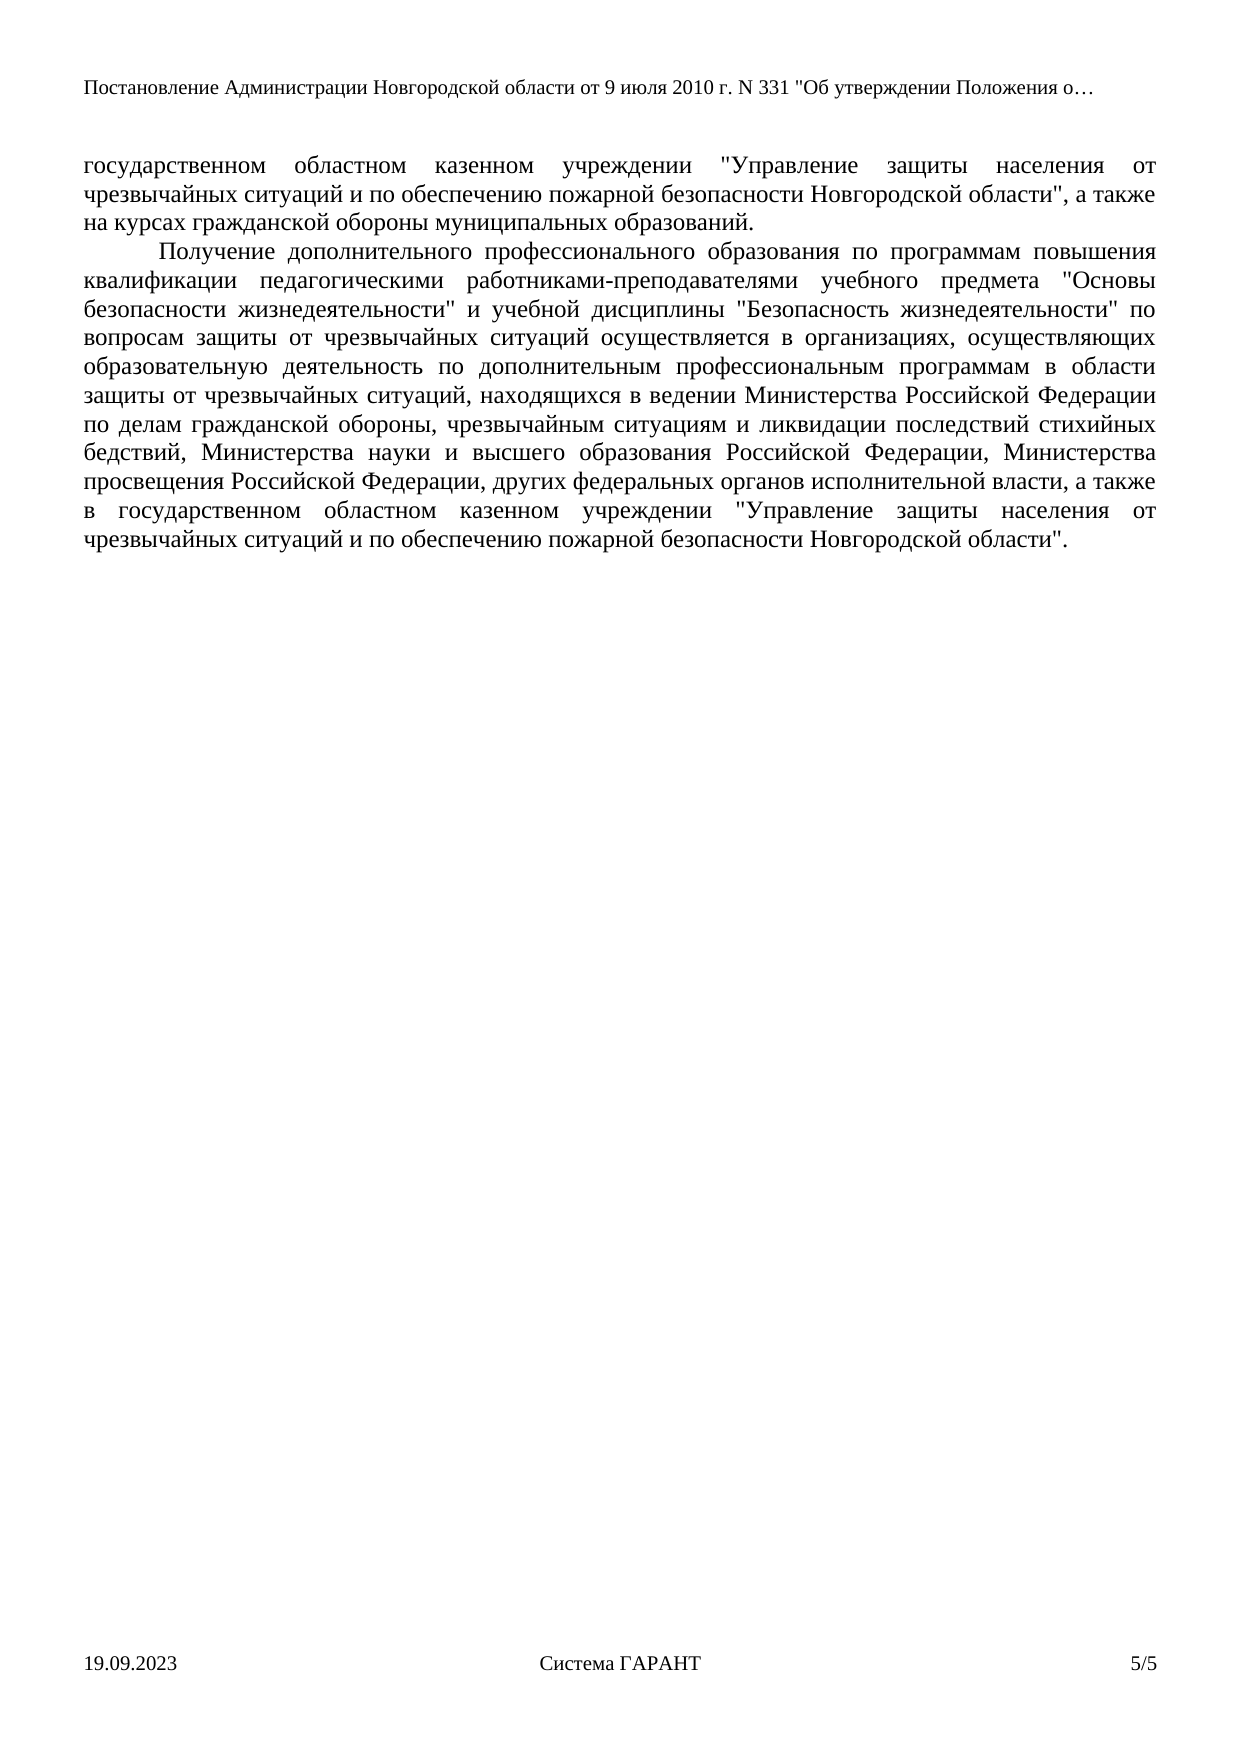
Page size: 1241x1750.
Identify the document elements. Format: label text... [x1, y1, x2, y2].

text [83, 150, 1157, 236]
text Получение дополнительного профессионального образования по программам повышения квалификации педагогическими работниками-преподавателями учебного предмета "Основы безопасности жизнедеятельности" и учебной дисциплины "Безопасность жизнедеятельности" по вопросам защиты от чрезвычайных ситуаций осуществляется в организациях, осуществляющих образовательную деятельность по дополнительным профессиональным программам в области защиты от чрезвычайных ситуаций, находящихся в ведении Министерства Российской Федерации по делам гражданской обороны, чрезвычайным ситуациям и ликвидации последствий стихийных бедствий, Министерства науки и высшего образования Российской Федерации, Министерства просвещения Российской Федерации, других федеральных органов исполнительной власти, а также в государственном областном казенном учреждении "Управление защиты населения от чрезвычайных ситуаций и по обеспечению пожарной безопасности Новгородской области". [83, 236, 1157, 552]
